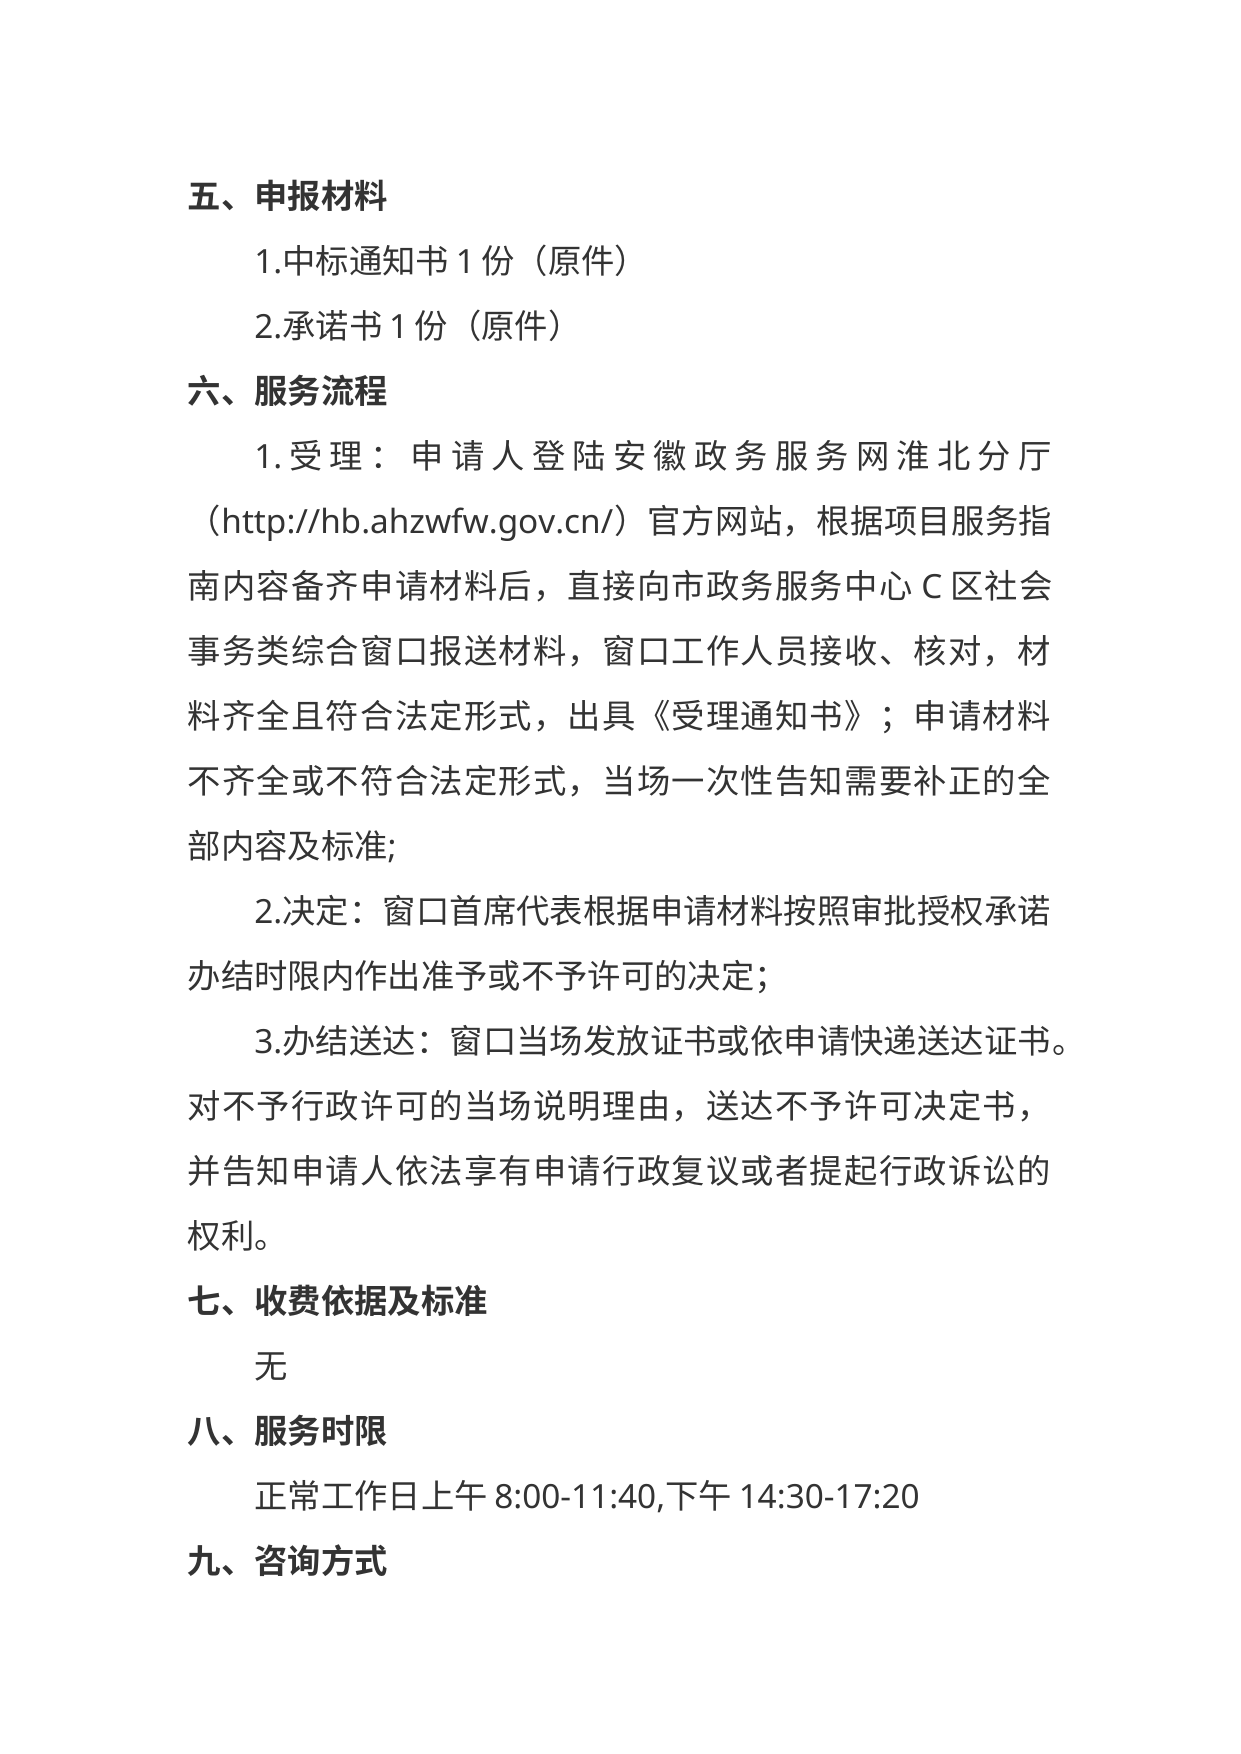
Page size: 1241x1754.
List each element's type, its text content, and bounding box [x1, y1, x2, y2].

text 3.办结送达：窗口当场发放证书或依申请快递送达证书。对不予行政许可的当场说明理由，送达不予许可决定书，并告知申请人依法享有申请行政复议或者提起行政诉讼的权利。 [187, 1007, 1053, 1267]
text 六、服务流程 [187, 357, 1053, 422]
text 1.中标通知书1份（原件） [187, 227, 1053, 292]
text 五、申报材料 [187, 162, 1053, 227]
text 2.决定：窗口首席代表根据申请材料按照审批授权承诺办结时限内作出准予或不予许可的决定； [187, 877, 1053, 1007]
text 正常工作日上午8:00-11:40,下午14:30-17:20 [187, 1462, 1053, 1527]
text 无 [187, 1332, 1053, 1397]
text 1.受理：申请人登陆安徽政务服务网淮北分厅（http://hb.ahzwfw.gov.cn/）官方网站，根据项目服务指南内容备齐申请材料后，直接向市政务服务中心C区社会事务类综合窗口报送材料，窗口工作人员接收、核对，材料齐全且符合法定形式，出具《受理通知书》；申请材料不齐全或不符合法定形式，当场一次性告知需要补正的全部内容及标准; [187, 422, 1053, 877]
text 七、收费依据及标准 [187, 1267, 1053, 1332]
text 2.承诺书1份（原件） [187, 292, 1053, 357]
text 八、服务时限 [187, 1397, 1053, 1462]
text 九、咨询方式 [187, 1527, 1053, 1592]
